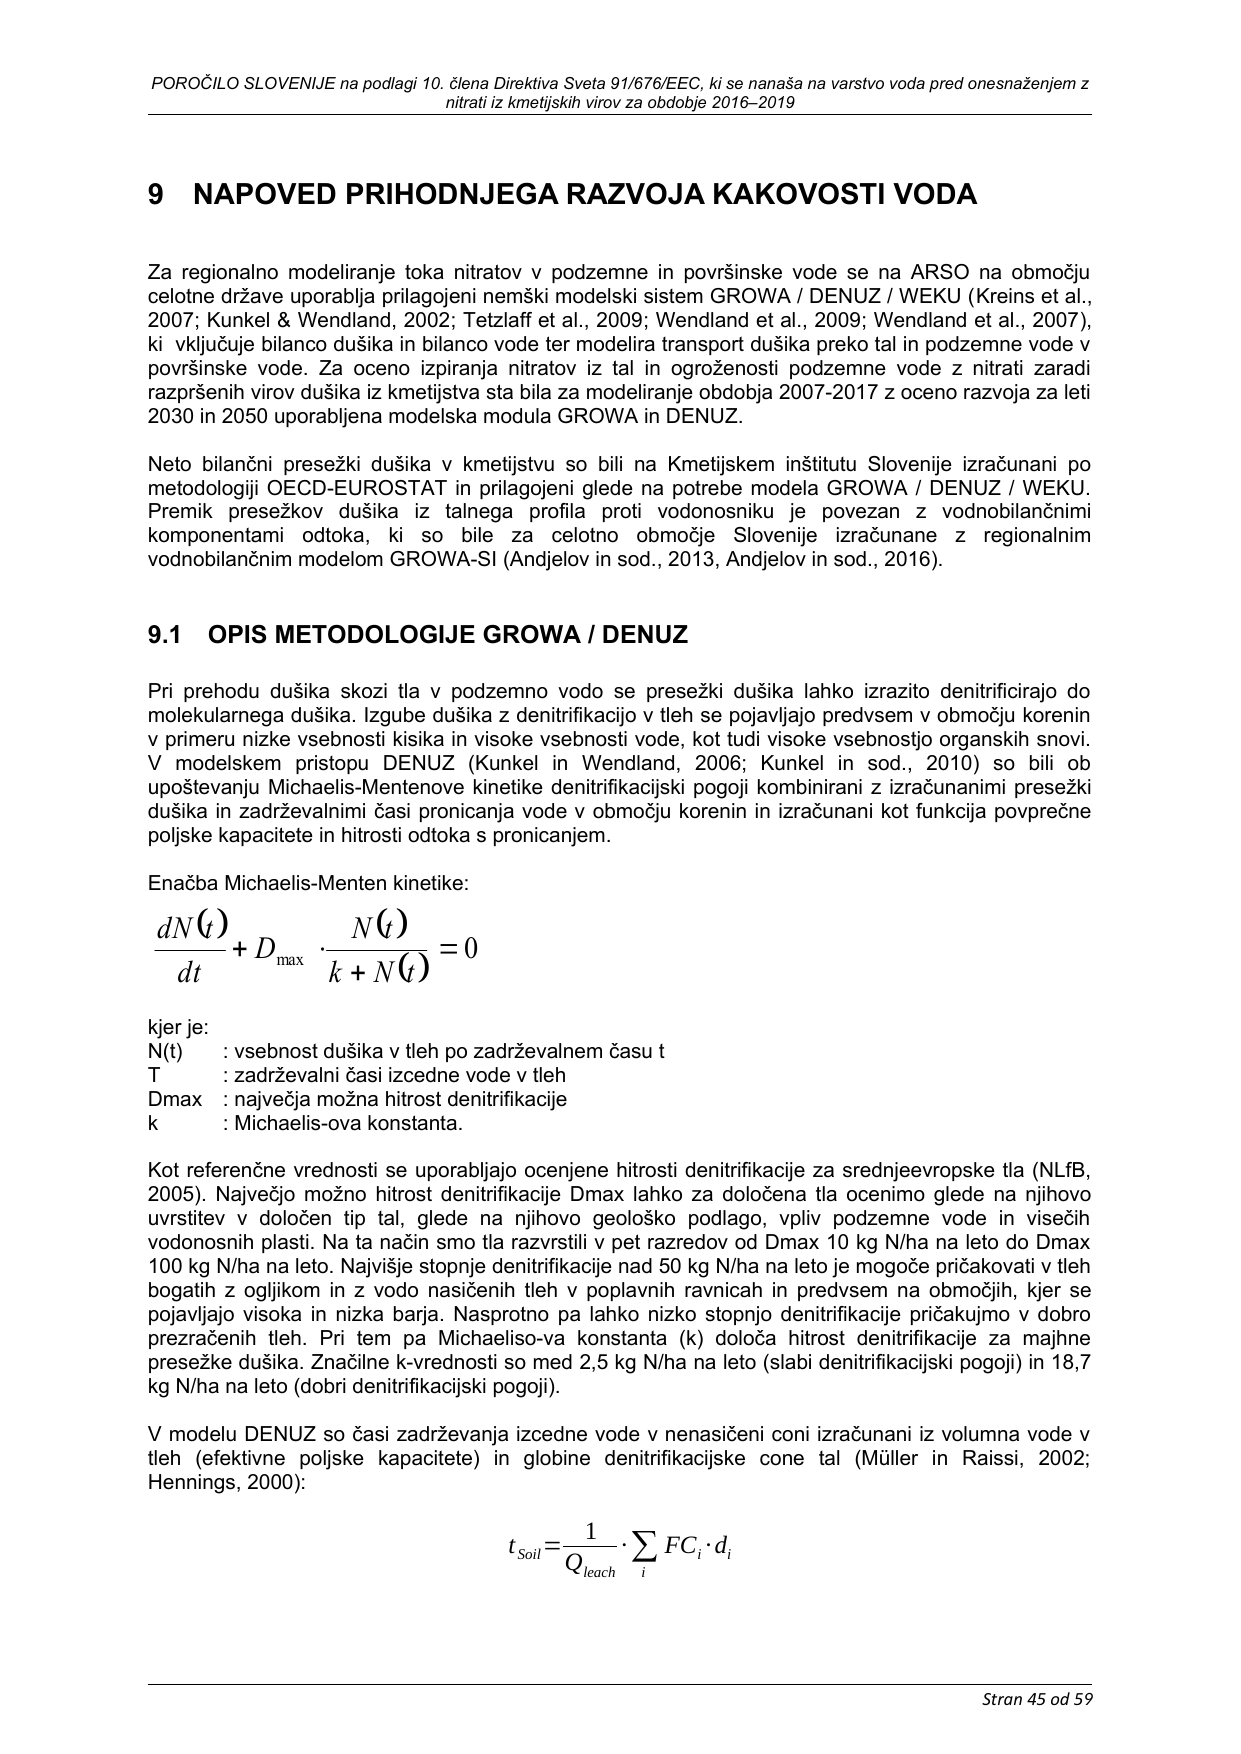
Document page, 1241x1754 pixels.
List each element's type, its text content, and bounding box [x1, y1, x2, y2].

text V modelu DENUZ so časi zadrževanja izcedne vode v nenasičeni coni izračunani iz volumna vode v tleh (efektivne poljske kapacitete) in globine denitrifikacijske cone tal (Müller in Raissi, 2002; Hennings, 2000): [148, 1422, 1092, 1494]
subtitle NAPOVED PRIHODNJEGA RAZVOJA KAKOVOSTI VODA [148, 177, 1092, 211]
text Kot referenčne vrednosti se uporabljajo ocenjene hitrosti denitrifikacije za srednjeevropske tla (NLfB, 2005). Največjo možno hitrost denitrifikacije Dmax lahko za določena tla ocenimo glede na njihovo uvrstitev v določen tip tal, glede na njihovo geološko podlago, vpliv podzemne vode in visečih vodonosnih plasti. Na ta način smo tla razvrstili v pet razredov od Dmax 10 kg N/ha na leto do Dmax 100 kg N/ha na leto. Najvišje stopnje denitrifikacije nad 50 kg N/ha na leto je mogoče pričakovati v tleh bogatih z ogljikom in z vodo nasičenih tleh v poplavnih ravnicah in predvsem na območjih, kjer se pojavljajo visoka in nizka barja. Nasprotno pa lahko nizko stopnjo denitrifikacije pričakujmo v dobro prezračenih tleh. Pri tem pa Michaeliso-va konstanta (k) določa hitrost denitrifikacije za majhne presežke dušika. Značilne k-vrednosti so med 2,5 kg N/ha na leto (slabi denitrifikacijski pogoji) in 18,7 kg N/ha na leto (dobri denitrifikacijski pogoji). [148, 1158, 1092, 1398]
text Neto bilančni presežki dušika v kmetijstvu so bili na Kmetijskem inštitutu Slovenije izračunani po metodologiji OECD-EUROSTAT in prilagojeni glede na potrebe modela GROWA / DENUZ / WEKU. Premik presežkov dušika iz talnega profila proti vodonosniku je povezan z vodnobilančnimi komponentami odtoka, ki so bile za celotno območje Slovenije izračunane z regionalnim vodnobilančnim modelom GROWA-SI (Andjelov in sod., 2013, Andjelov in sod., 2016). [148, 451, 1092, 571]
subtitle OPIS METODOLOGIJE GROWA / DENUZ [148, 620, 1092, 649]
text Enačba Michaelis-Menten kinetike: [148, 871, 1092, 895]
text N(t) : vsebnost dušika v tleh po zadrževalnem času t [148, 1038, 1092, 1062]
text Za regionalno modeliranje toka nitratov v podzemne in površinske vode se na ARSO na območju celotne države uporablja prilagojeni nemški modelski sistem GROWA / DENUZ / WEKU (Kreins et al., 2007; Kunkel & Wendland, 2002; Tetzlaff et al., 2009; Wendland et al., 2009; Wendland et al., 2007), ki vključuje bilanco dušika in bilanco vode ter modelira transport dušika preko tal in podzemne vode v površinske vode. Za oceno izpiranja nitratov iz tal in ogroženosti podzemne vode z nitrati zaradi razpršenih virov dušika iz kmetijstva sta bila za modeliranje obdobja 2007-2017 z oceno razvoja za leti 2030 in 2050 uporabljena modelska modula GROWA in DENUZ. [148, 260, 1092, 427]
text kjer je: [148, 1014, 1092, 1038]
text k : Michaelis-ova konstanta. [148, 1110, 1092, 1134]
text T : zadrževalni časi izcedne vode v tleh [148, 1062, 1092, 1086]
text Dmax : največja možna hitrost denitrifikacije [148, 1086, 1092, 1110]
text Pri prehodu dušika skozi tla v podzemno vodo se presežki dušika lahko izrazito denitrificirajo do molekularnega dušika. Izgube dušika z denitrifikacijo v tleh se pojavljajo predvsem v območju korenin v primeru nizke vsebnosti kisika in visoke vsebnosti vode, kot tudi visoke vsebnostjo organskih snovi. V modelskem pristopu DENUZ (Kunkel in Wendland, 2006; Kunkel in sod., 2010) so bili ob upoštevanju Michaelis-Mentenove kinetike denitrifikacijski pogoji kombinirani z izračunanimi presežki dušika in zadrževalnimi časi pronicanja vode v območju korenin in izračunani kot funkcija povprečne poljske kapacitete in hitrosti odtoka s pronicanjem. [148, 679, 1092, 847]
